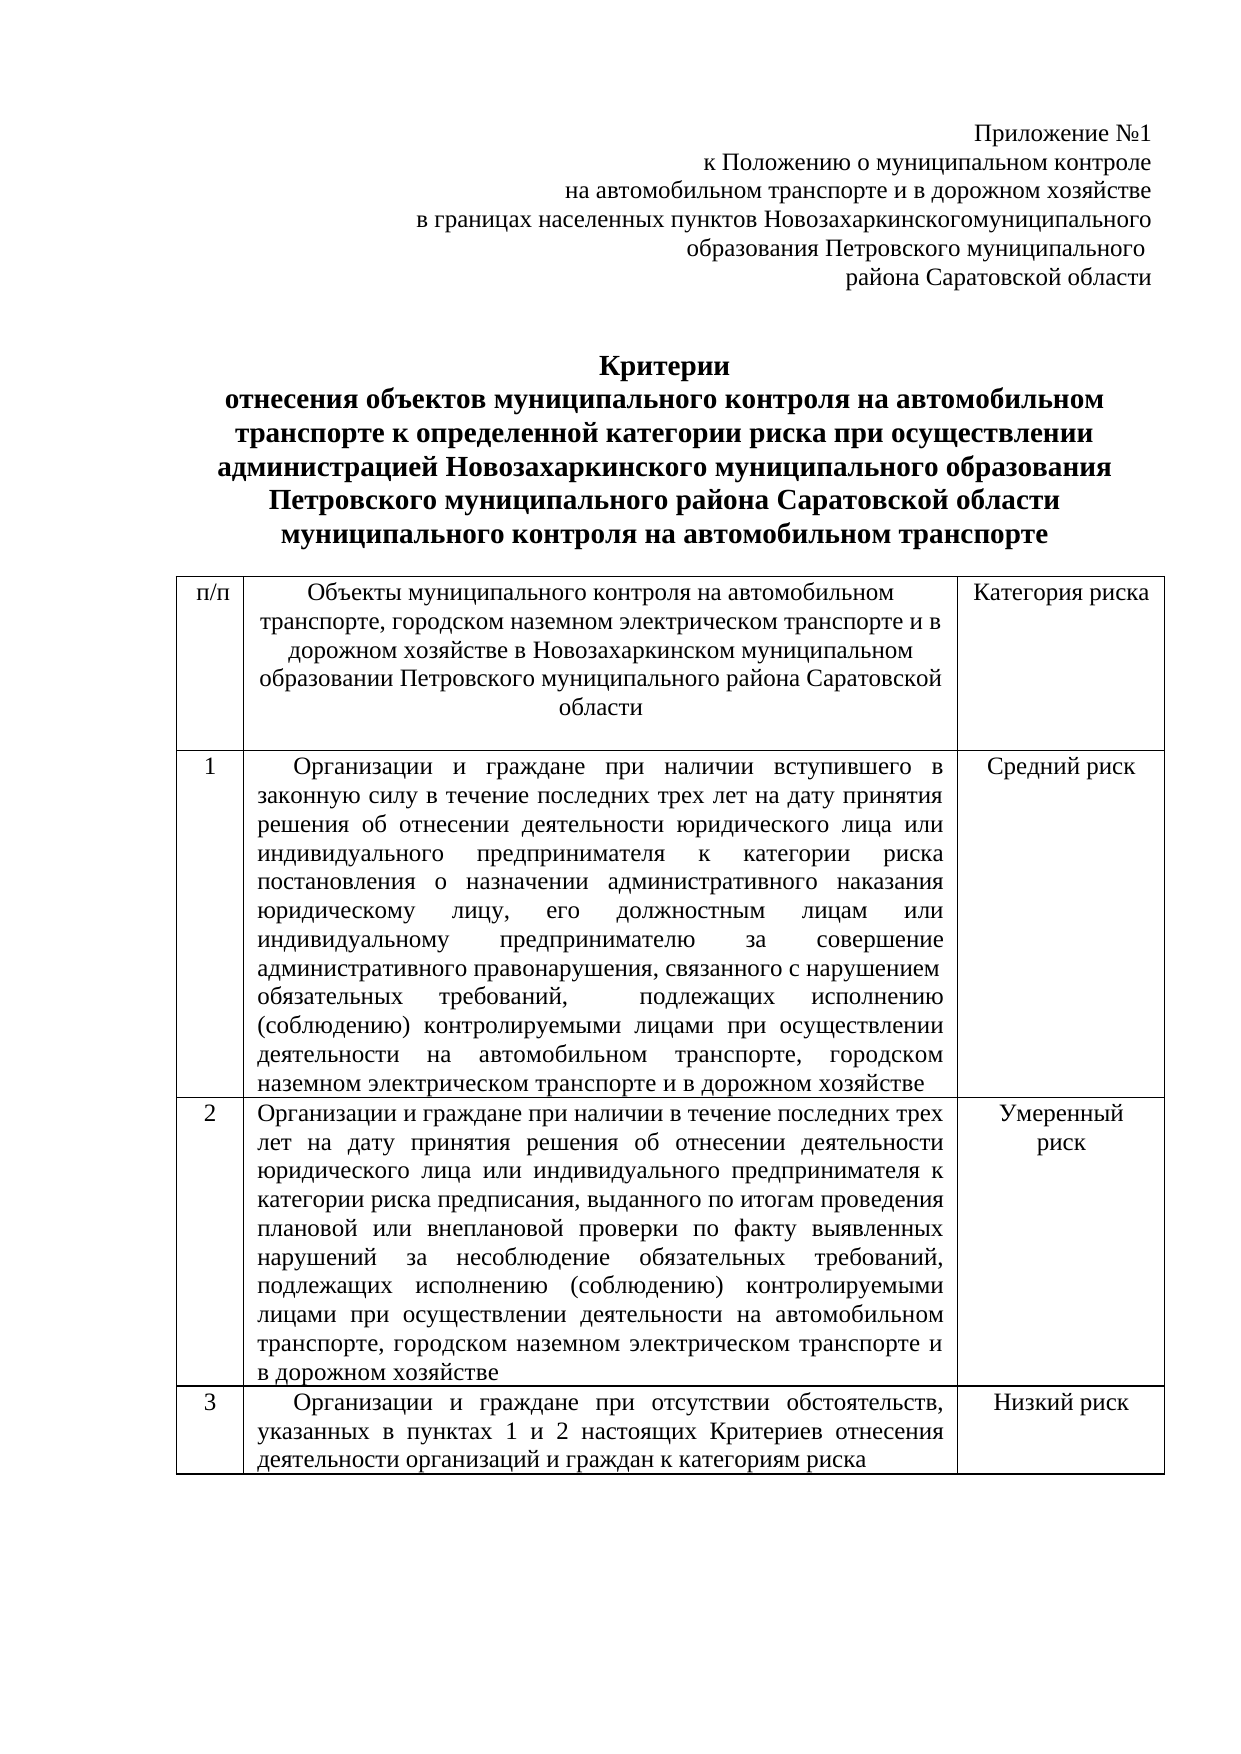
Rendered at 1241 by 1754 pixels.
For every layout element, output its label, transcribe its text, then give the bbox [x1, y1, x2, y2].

table_header Объекты муниципального контроля на автомобильном транспорте, городском наземном электрическом транспорте и в дорожном хозяйстве в Новозахаркинском муниципальном образовании Петровского муниципального района Саратовской области [244, 577, 957, 750]
text к Положению о муниципальном контроле [177, 147, 1152, 176]
table_cell 1 [177, 751, 243, 1096]
text Приложение №1 [177, 118, 1152, 147]
table_cell 3 [177, 1387, 243, 1473]
title муниципального контроля на автомобильном транспорте [177, 516, 1152, 549]
table_cell Средний риск [958, 751, 1164, 1096]
table_header Категория риска [958, 577, 1164, 750]
table_cell Умеренный риск [958, 1098, 1164, 1385]
table_cell Низкий риск [958, 1387, 1164, 1473]
table_cell Организации и граждане при наличии вступившего в законную силу в течение последних трех лет на дату принятия решения об отнесении деятельности юридического лица или индивидуального предпринимателя к категории риска постановления о назначении административного наказания юридическому лицу, его должностным лицам или индивидуальному предпринимателю за совершение административного правонарушения, связанного с нарушением обязательных требований, подлежащих исполнению (соблюдению) контролируемыми лицами при осуществлении деятельности на автомобильном транспорте, городском наземном электрическом транспорте и в дорожном хозяйстве [244, 751, 957, 1096]
table_header п/п [177, 577, 243, 750]
table_cell Организации и граждане при наличии в течение последних трех лет на дату принятия решения об отнесении деятельности юридического лица или индивидуального предпринимателя к категории риска предписания, выданного по итогам проведения плановой или внеплановой проверки по факту выявленных нарушений за несоблюдение обязательных требований, подлежащих исполнению (соблюдению) контролируемыми лицами при осуществлении деятельности на автомобильном транспорте, городском наземном электрическом транспорте и в дорожном хозяйстве [244, 1098, 957, 1385]
text на автомобильном транспорте и в дорожном хозяйстве [177, 176, 1152, 204]
table_cell Организации и граждане при отсутствии обстоятельств, указанных в пунктах 1 и 2 настоящих Критериев отнесения деятельности организаций и граждан к категориям риска [244, 1387, 957, 1473]
text отнесения объектов муниципального контроля на автомобильном транспорте к определенной категории риска при осуществлении администрацией Новозахаркинского муниципального образования Петровского муниципального района Саратовской области [177, 382, 1152, 516]
text в границах населенных пунктов Новозахаркинскогомуниципального образования Петровского муниципального района Саратовской области [177, 204, 1152, 291]
title Критерии [177, 348, 1152, 382]
table_cell 2 [177, 1098, 243, 1385]
